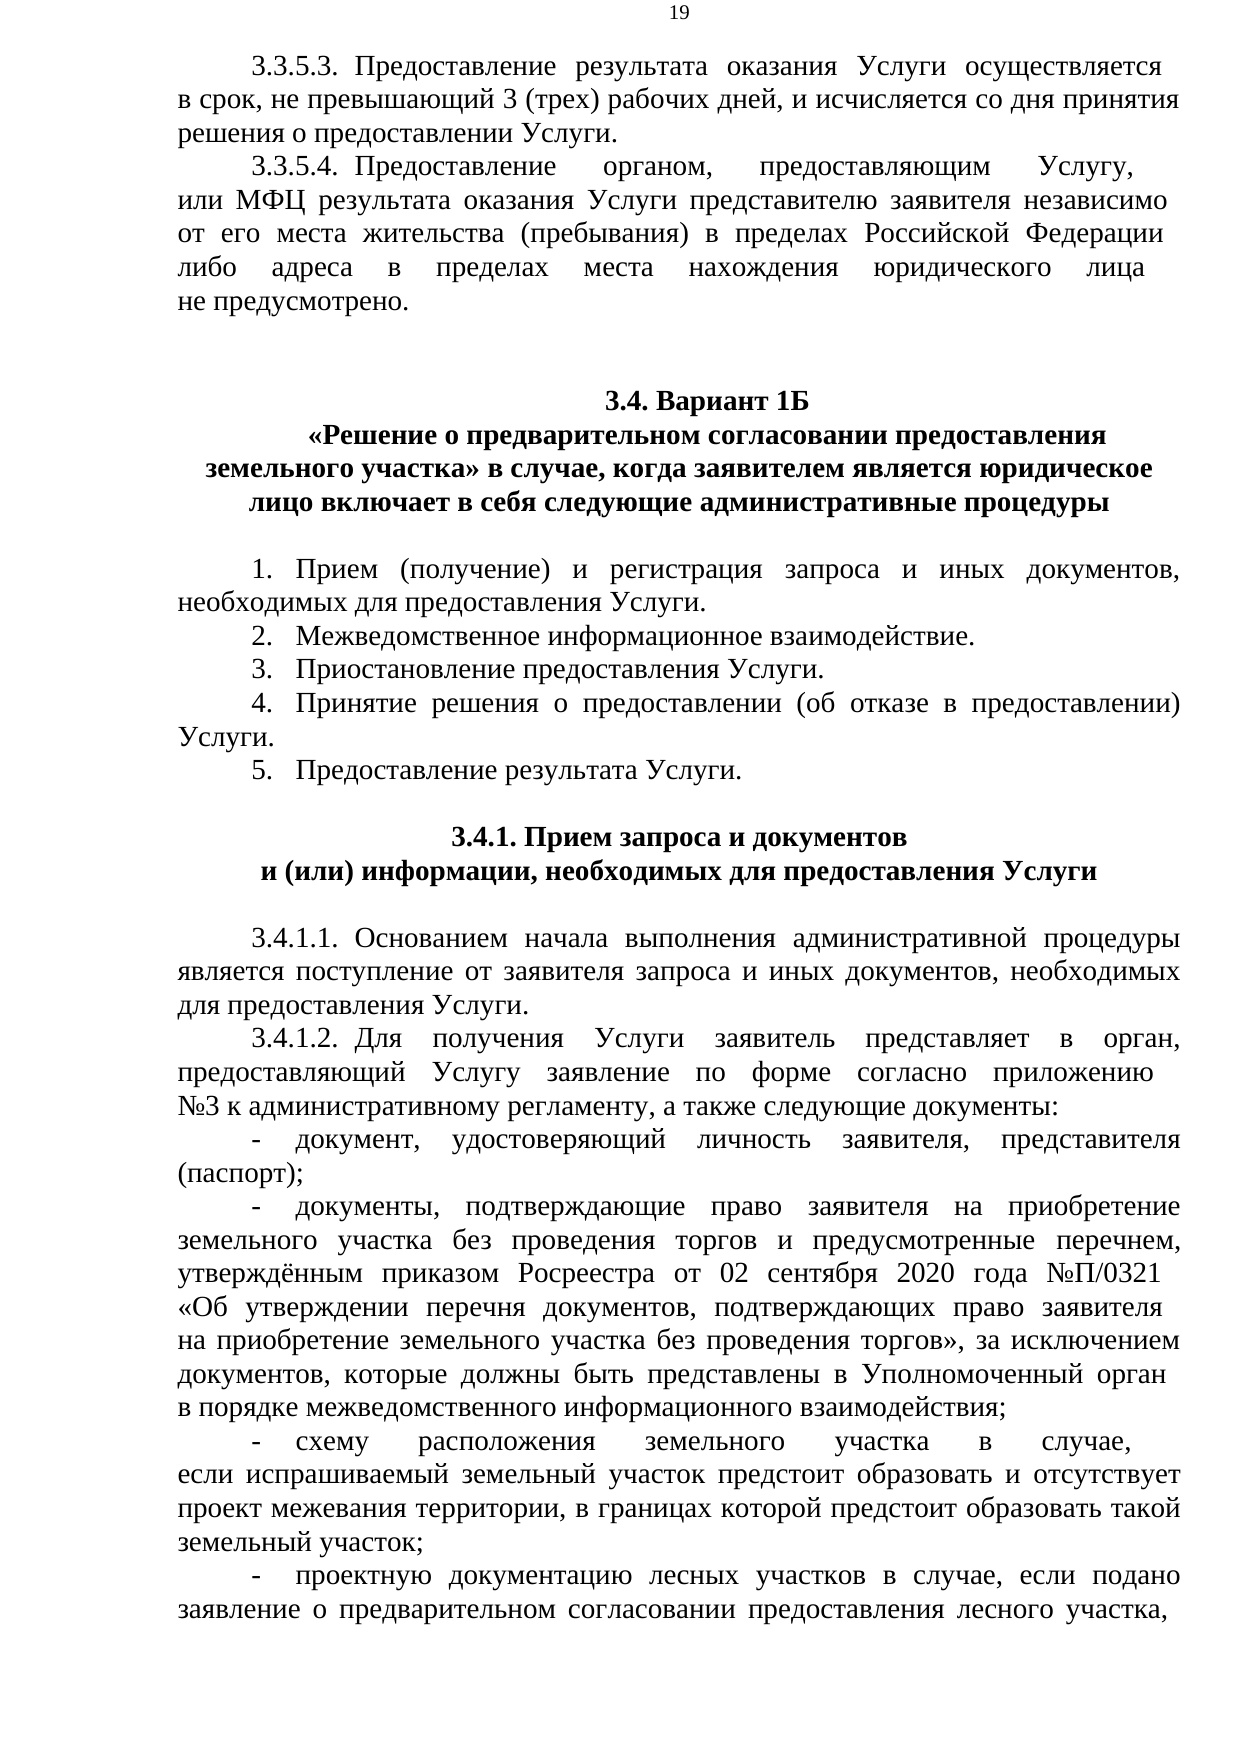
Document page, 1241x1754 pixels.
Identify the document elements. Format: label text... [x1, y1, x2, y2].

text 3.4. Вариант 1Б [177, 383, 1181, 417]
text - документы, подтверждающие право заявителя на приобретение земельного участка без проведения торгов и предусмотренные перечнем, утверждённым приказом Росреестра от 02 сентября 2020 года №П/0321 «Об утверждении перечня документов, подтверждающих право заявителя на приобретение земельного участка без проведения торгов», за исключением документов, которые должны быть представлены в Уполномоченный орган в порядке межведомственного информационного взаимодействия; [177, 1188, 1181, 1423]
text 3.3.5.4. Предоставление органом, предоставляющим Услугу, или МФЦ результата оказания Услуги представителю заявителя независимо от его места жительства (пребывания) в пределах Российской Федерации либо адреса в пределах места нахождения юридического лица не предусмотрено. [177, 148, 1181, 316]
text «Решение о предварительном согласовании предоставления земельного участка» в случае, когда заявителем является юридическое лицо включает в себя следующие административные процедуры [177, 417, 1181, 517]
text 3.4.1.2. Для получения Услуги заявитель представляет в орган, предоставляющий Услугу заявление по форме согласно приложению №3 к административному регламенту, а также следующие документы: [177, 1021, 1181, 1121]
text 3.4.1. Прием запроса и документов и (или) информации, необходимых для предоставления Услуги [177, 819, 1181, 886]
text 3.3.5.3. Предоставление результата оказания Услуги осуществляется в срок, не превышающий 3 (трех) рабочих дней, и исчисляется со дня принятия решения о предоставлении Услуги. [177, 48, 1181, 148]
text 4. Принятие решения о предоставлении (об отказе в предоставлении) Услуги. [177, 685, 1181, 752]
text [177, 1557, 1181, 1624]
text 1. Прием (получение) и регистрация запроса и иных документов, необходимых для предоставления Услуги. [177, 551, 1181, 618]
text 3. Приостановление предоставления Услуги. [177, 652, 1181, 685]
text 3.4.1.1. Основанием начала выполнения административной процедуры является поступление от заявителя запроса и иных документов, необходимых для предоставления Услуги. [177, 920, 1181, 1021]
text - документ, удостоверяющий личность заявителя, представителя (паспорт); [177, 1121, 1181, 1188]
text 2. Межведомственное информационное взаимодействие. [177, 618, 1181, 652]
text - схему расположения земельного участка в случае, если испрашиваемый земельный участок предстоит образовать и отсутствует проект межевания территории, в границах которой предстоит образовать такой земельный участок; [177, 1423, 1181, 1557]
text 5. Предоставление результата Услуги. [177, 752, 1181, 786]
